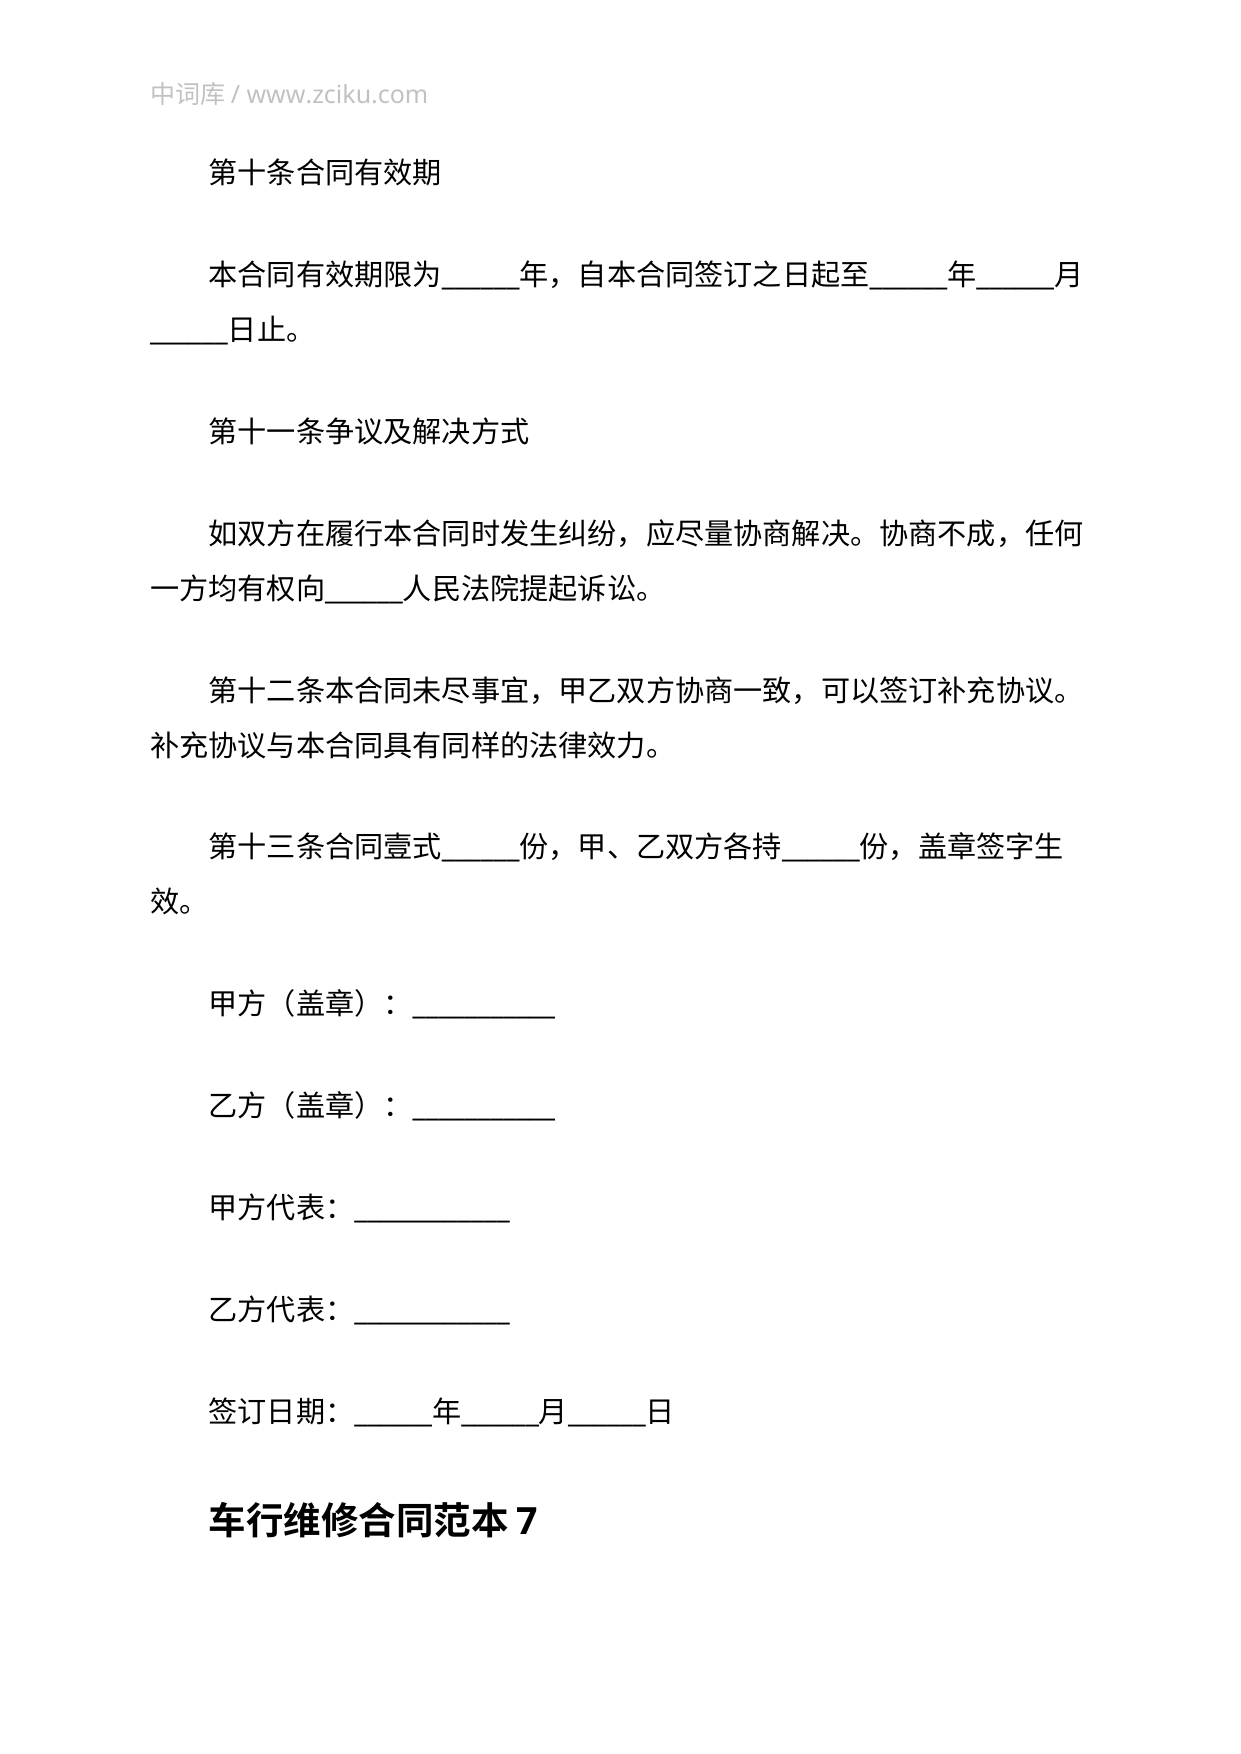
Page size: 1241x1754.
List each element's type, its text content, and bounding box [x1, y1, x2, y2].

text 本合同有效期限为______年，自本合同签订之日起至______年______月______日止。 [150, 252, 1090, 349]
text 如双方在履行本合同时发生纠纷，应尽量协商解决。协商不成，任何一方均有权向______人民法院提起诉讼。 [150, 511, 1090, 608]
text 乙方代表：____________ [150, 1287, 1090, 1329]
text 乙方（盖章）：___________ [150, 1083, 1090, 1125]
text 甲方（盖章）：___________ [150, 981, 1090, 1023]
text 第十二条本合同未尽事宜，甲乙双方协商一致，可以签订补充协议。补充协议与本合同具有同样的法律效力。 [150, 667, 1090, 764]
text 甲方代表：____________ [150, 1185, 1090, 1227]
text 车行维修合同范本7 [150, 1491, 1090, 1545]
text 第十一条争议及解决方式 [150, 409, 1090, 451]
text 第十三条合同壹式______份，甲、乙双方各持______份，盖章签字生效。 [150, 824, 1090, 921]
text 第十条合同有效期 [150, 150, 1090, 192]
text 签订日期：______年______月______日 [150, 1389, 1090, 1431]
